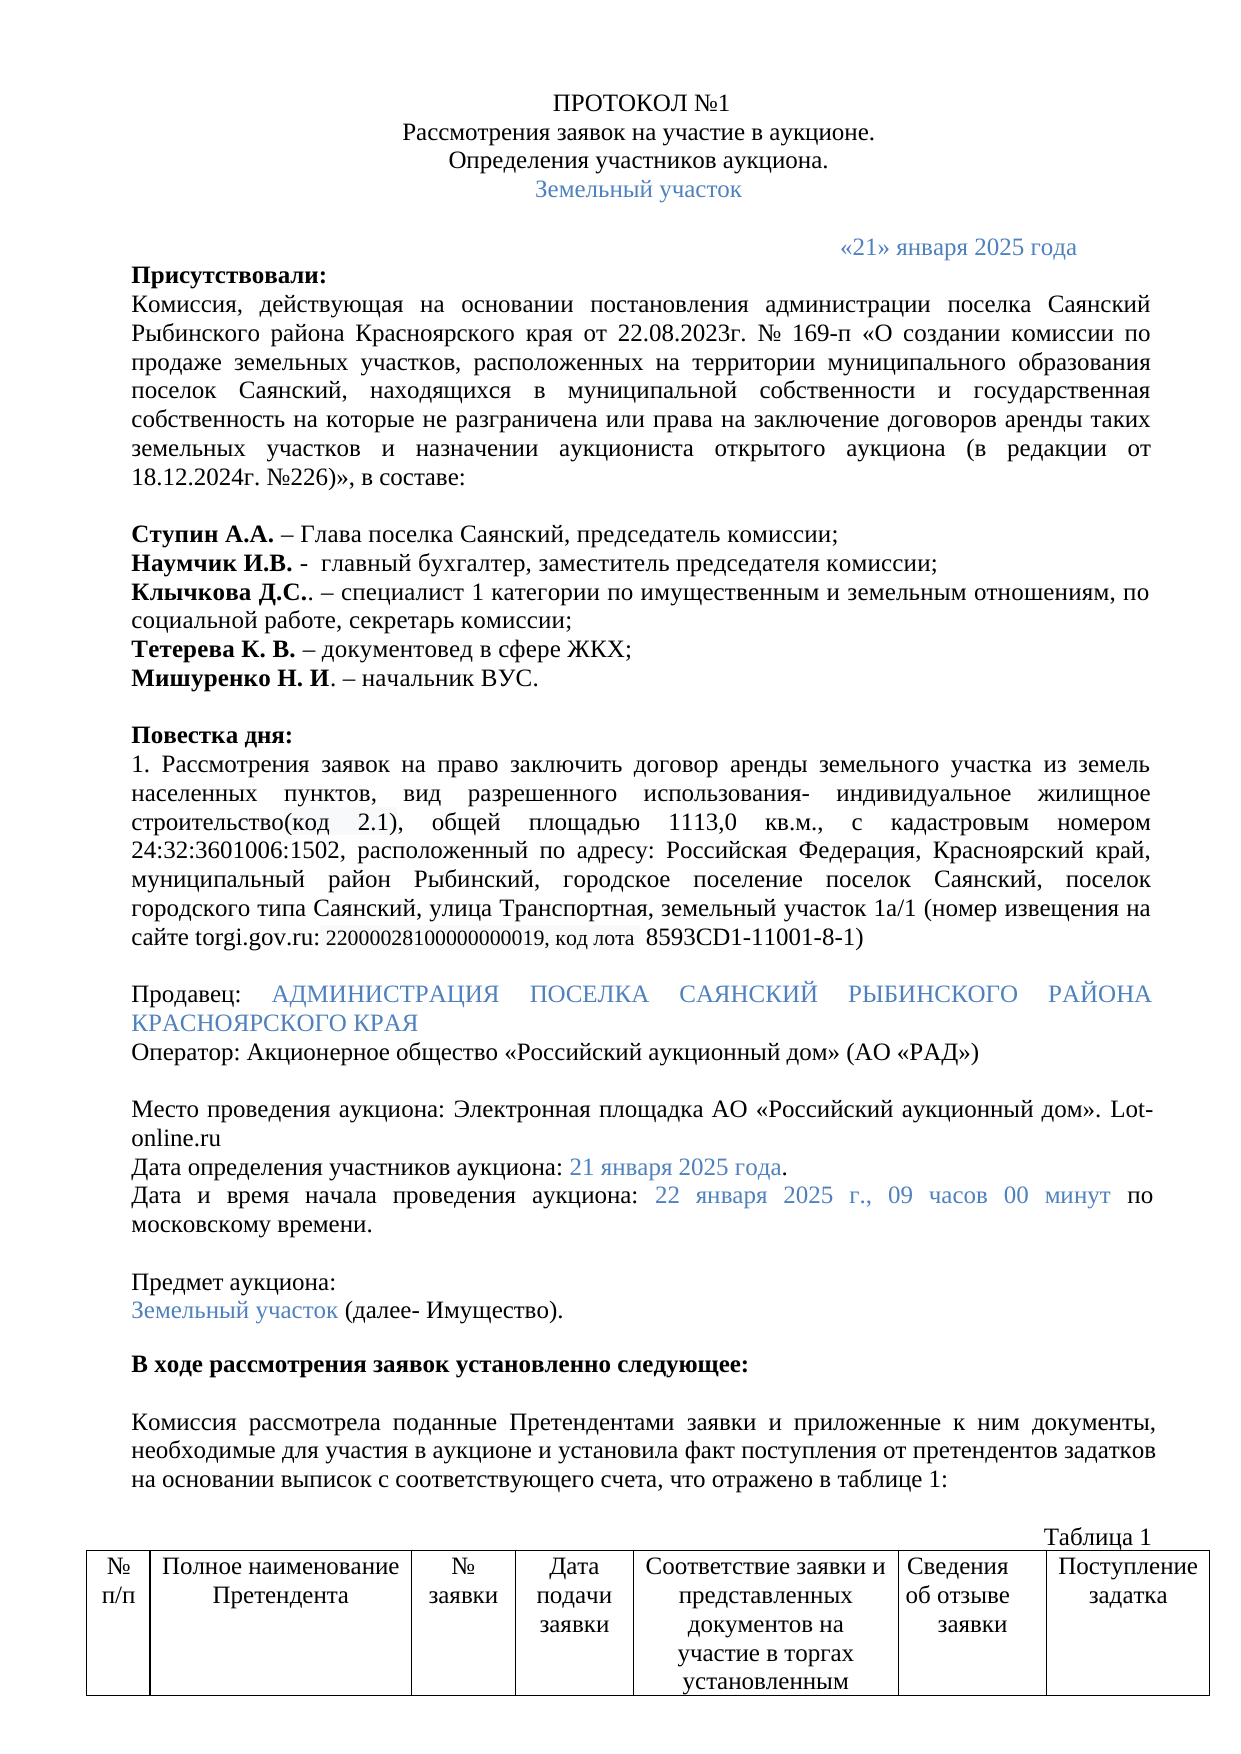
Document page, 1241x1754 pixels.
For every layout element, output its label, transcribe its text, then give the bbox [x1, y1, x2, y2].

text Повестка дня: [131, 720, 1152, 749]
text Комиссия рассмотрела поданные Претендентами заявки и приложенные к ним документы, необходимые для участия в аукционе и установила факт поступления от претендентов задатков на основании выписок с соответствующего счета, что отражено в таблице 1: [131, 1407, 1158, 1493]
text «21» января 2025 года [131, 232, 1152, 260]
text Ступин А.А. – Глава поселка Саянский, председатель комиссии; [131, 519, 1152, 548]
text Определения участников аукциона. [131, 145, 1146, 174]
table_header № п/п [87, 1551, 149, 1695]
text Дата и время начала проведения аукциона: 22 января 2025 г., 09 часов 00 минут по московскому времени. [131, 1180, 1153, 1238]
text Таблица 1 [87, 1522, 1152, 1550]
table_header № заявки [412, 1551, 515, 1695]
table_header Поступление задатка [1047, 1551, 1209, 1695]
text Наумчик И.В. - главный бухгалтер, заместитель председателя комиссии; [131, 548, 1152, 577]
text Продавец: АДМИНИСТРАЦИЯ ПОСЕЛКА САЯНСКИЙ РЫБИНСКОГО РАЙОНА КРАСНОЯРСКОГО КРАЯ [131, 979, 1153, 1037]
text Предмет аукциона: [131, 1267, 1152, 1295]
text Комиссия, действующая на основании постановления администрации поселка Саянский Рыбинского района Красноярского края от 22.08.2023г. № 169-п «О создании комиссии по продаже земельных участков, расположенных на территории муниципального образования поселок Саянский, находящихся в муниципальной собственности и государственная собственность на которые не разграничена или права на заключение договоров аренды таких земельных участков и назначении аукциониста открытого аукциона (в редакции от 18.12.2024г. №226)», в составе: [131, 289, 1152, 490]
text ПРОТОКОЛ №1 [131, 88, 1152, 117]
text Место проведения аукциона: Электронная площадка АО «Российский аукционный дом». Lot-online.ru [131, 1094, 1153, 1152]
text Оператор: Акционерное общество «Российский аукционный дом» (АО «РАД») [131, 1037, 1153, 1065]
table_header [151, 1551, 411, 1695]
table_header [634, 1551, 898, 1695]
text Клычкова Д.С.. – специалист 1 категории по имущественным и земельным отношениям, по социальной работе, секретарь комиссии; [131, 577, 1152, 634]
text Тетерева К. В. – документовед в сфере ЖКХ; [131, 634, 1152, 663]
table_header Дата подачи заявки [516, 1551, 633, 1695]
text В ходе рассмотрения заявок установленно следующее: [131, 1349, 1158, 1378]
text Рассмотрения заявок на участие в аукционе. [131, 117, 1146, 145]
text Мишуренко Н. И. – начальник ВУС. [131, 663, 1152, 692]
text 1. Рассмотрения заявок на право заключить договор аренды земельного участка из земель населенных пунктов, вид разрешенного использования- индивидуальное жилищное строительство(код 2.1), общей площадью 1113,0 кв.м., с кадастровым номером 24:32:3601006:1502, расположенный по адресу: Российская Федерация, Красноярский край, муниципальный район Рыбинский, городское поселение поселок Саянский, поселок городского типа Саянский, улица Транспортная, земельный участок 1а/1 (номер извещения на сайте torgi.gov.ru: 22000028100000000019, код лота 8593CD1-11001-8-1) [131, 749, 1152, 950]
text Земельный участок (далее- Имущество). [131, 1295, 1146, 1324]
text Дата определения участников аукциона: 21 января 2025 года. [87, 1152, 1152, 1180]
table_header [899, 1551, 1046, 1695]
text Земельный участок [131, 174, 1146, 203]
text Присутствовали: [131, 260, 1152, 289]
